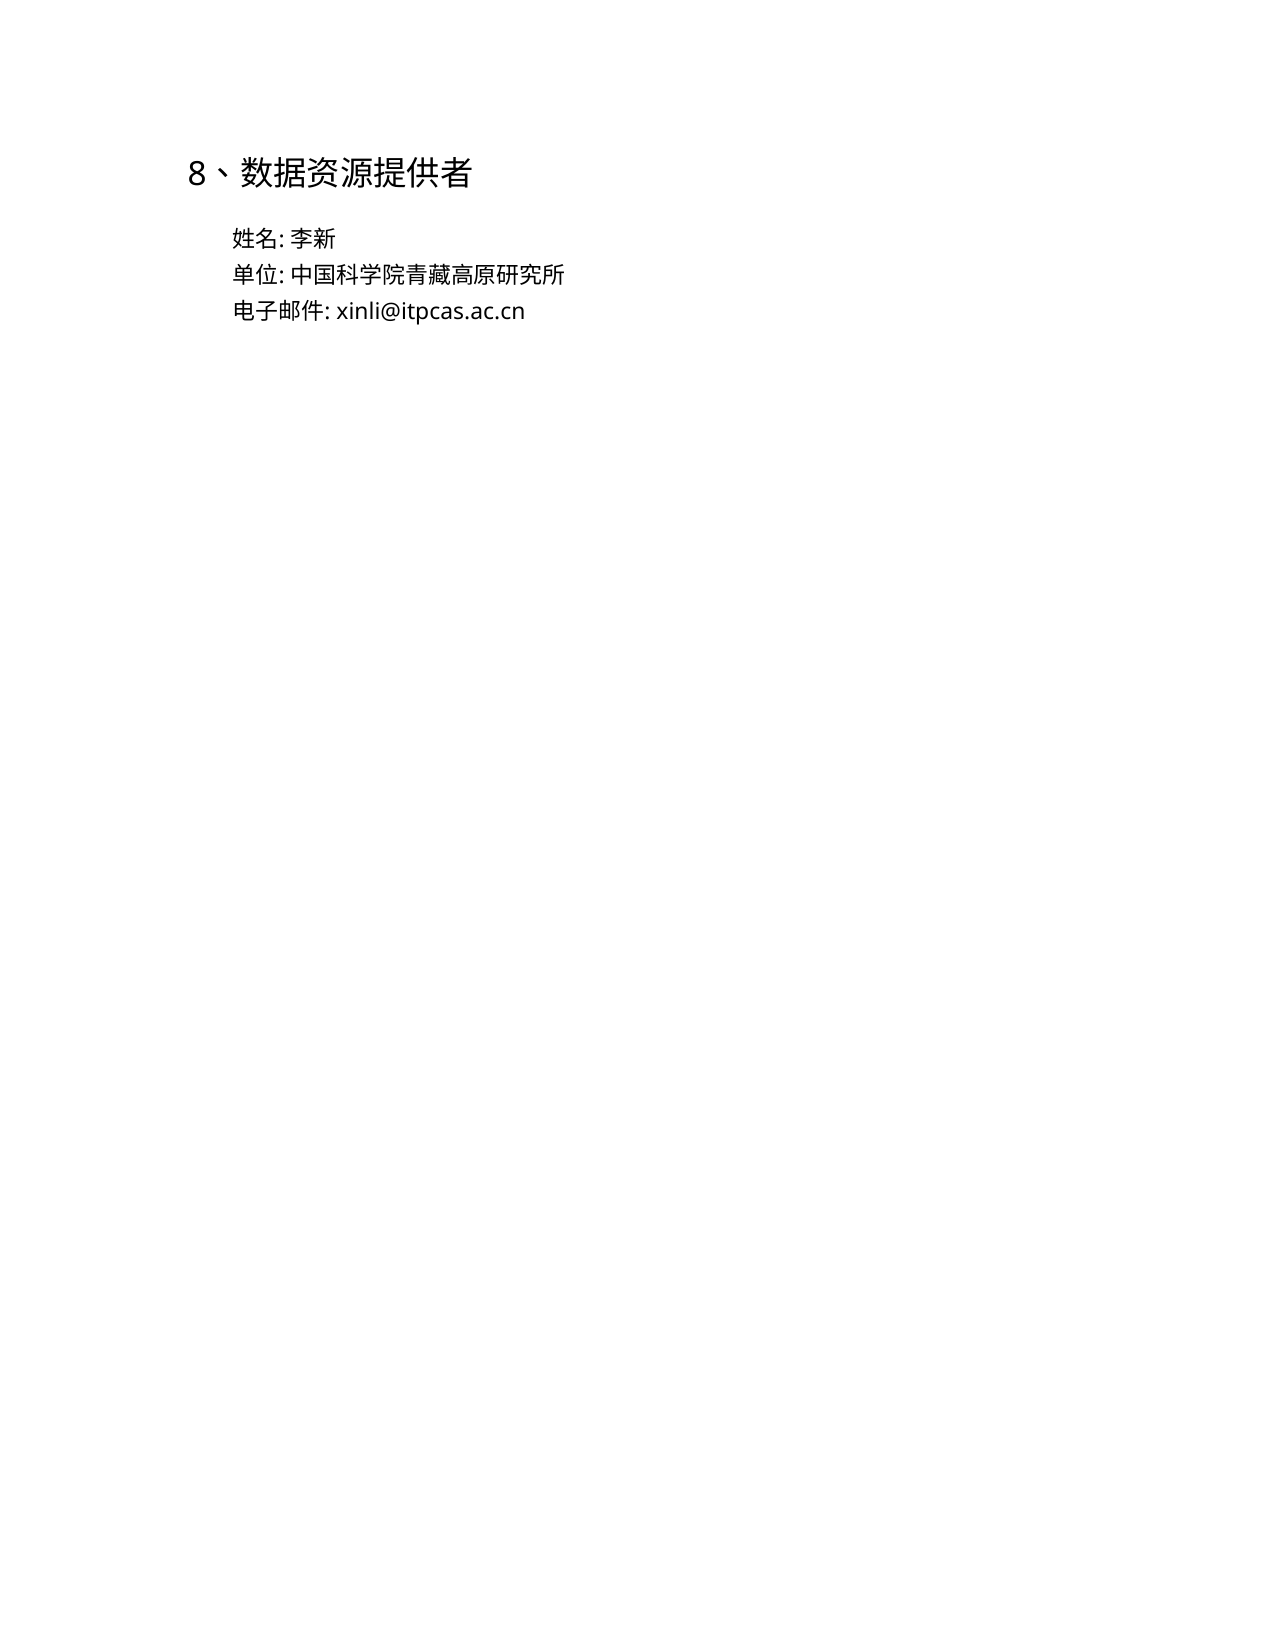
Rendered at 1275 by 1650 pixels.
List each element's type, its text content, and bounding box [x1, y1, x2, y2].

text 姓名: 李新 单位: 中国科学院青藏高原研究所 电子邮件: xinli@itpcas.ac.cn [232, 223, 1087, 398]
text 8、数据资源提供者 [187, 150, 1087, 195]
